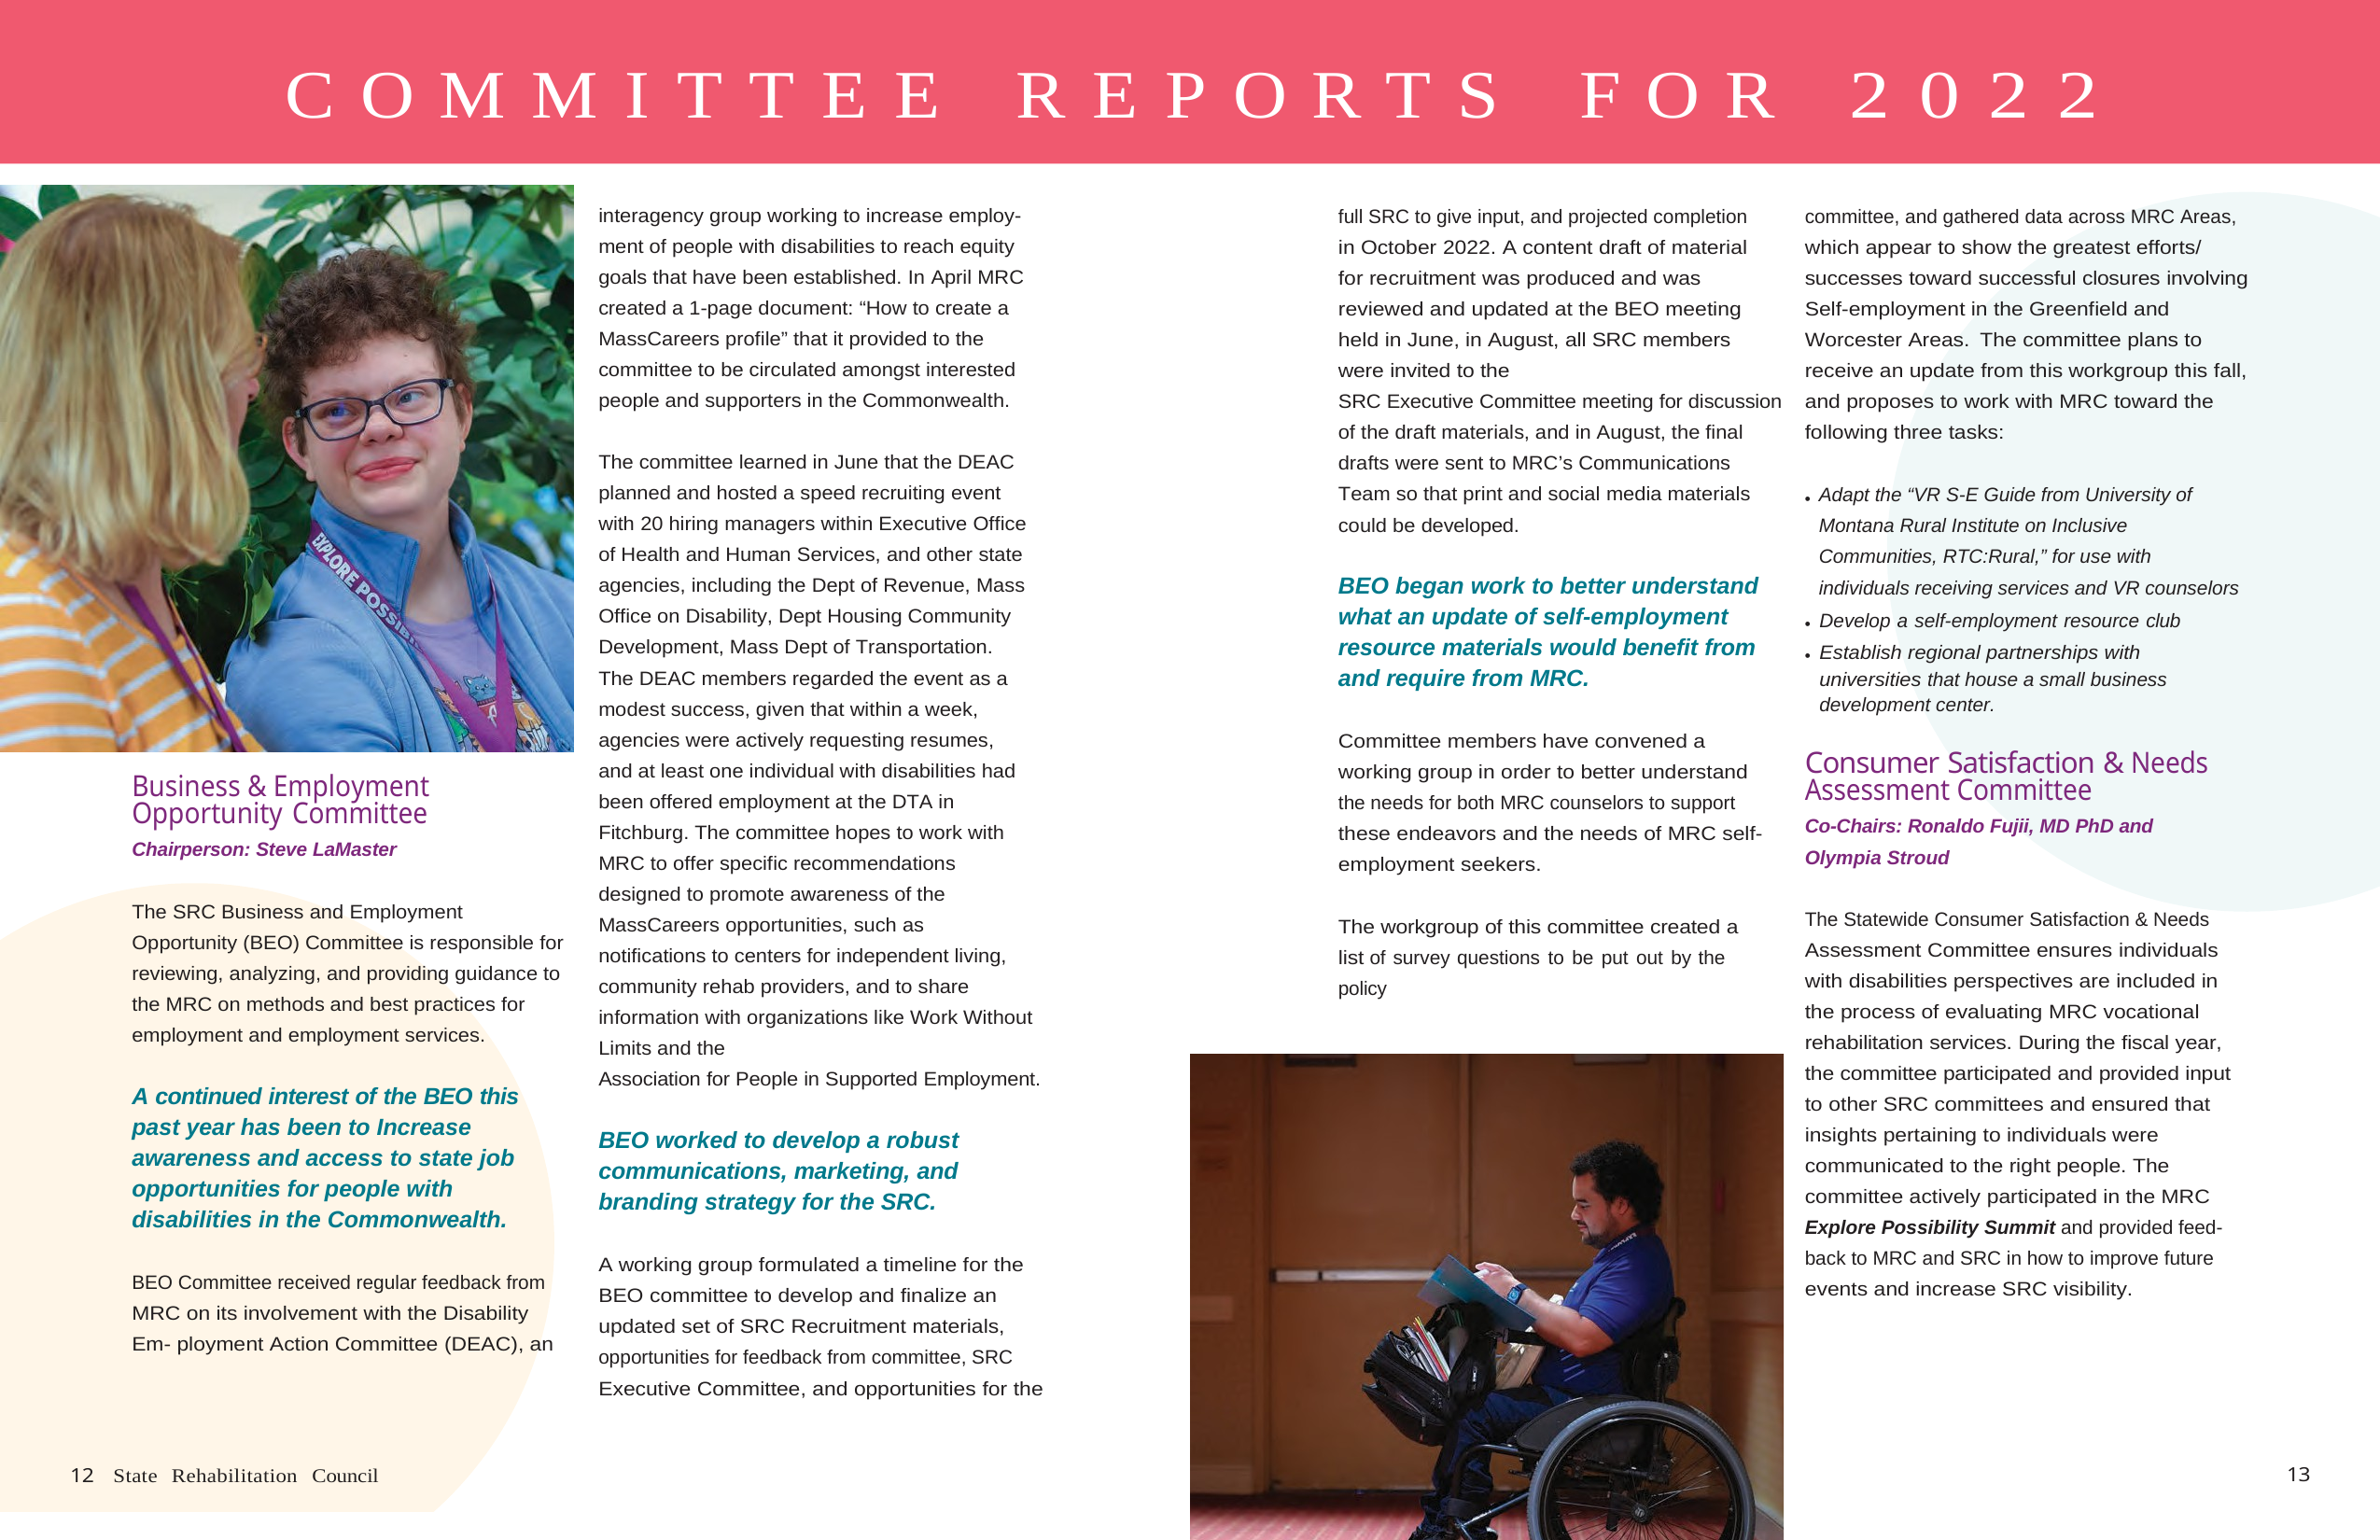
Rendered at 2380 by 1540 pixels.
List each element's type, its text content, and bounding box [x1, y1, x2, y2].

subtitle Co-Chairs: Ronaldo Fujii, MD PhD and Olympia Stroud [1804, 815, 2221, 868]
picture [1190, 1054, 1785, 1461]
subtitle Consumer Satisfaction & Needs Assessment Committee [1804, 749, 2241, 809]
subtitle Business & Employment Opportunity Committee [132, 773, 478, 833]
text full SRC to give input, and projected completion in October 2022. A content draft of material for recruitment was produced and was reviewed and updated at the BEO meeting held in June, in August, all SRC members were invited to the [1338, 205, 1773, 382]
list Develop a self-employment resource club [1804, 602, 2380, 634]
list Establish regional partnerships with universities that house a small business development center. [1804, 634, 2247, 716]
picture [0, 185, 574, 752]
text The SRC Business and Employment Opportunity (BEO) Committee is responsible for reviewing, analyzing, and providing guidance to the MRC on methods and best practices for employment and employment services. [132, 901, 570, 1046]
text committee, and gathered data across MRC Areas, which appear to show the greatest efforts/ successes toward successful closures involving Self-employment in the Greenfield and Worcester Areas. The committee plans to receive an update from this workgroup this fall, and proposes to work with MRC toward the following three tasks: [1804, 205, 2248, 443]
text 12 State Rehabilitation Council 13 [70, 1461, 2380, 1489]
text interagency group working to increase employ- ment of people with disabilities to reach equity goals that have been established. In April MRC created a 1-page document: “How to create a MassCareers profile” that it provided to the committee to be circulated amongst interested people and supporters in the Commonwealth. [598, 203, 1035, 412]
text The Statewide Consumer Satisfaction & Needs Assessment Committee ensures individuals with disabilities perspectives are included in the process of evaluating MRC vocational rehabilitation services. During the fiscal year, the committee participated and provided input to other SRC committees and ensured that insights pertaining to individuals were communicated to the right people. The committee actively participated in the MRC Explore Possibility Summit and provided feed- back to MRC and SRC in how to improve future events and increase SRC visibility. [1804, 908, 2241, 1300]
text A working group formulated a timeline for the BEO committee to develop and finalize an updated set of SRC Recruitment materials, opportunities for feedback from committee, SRC Executive Committee, and opportunities for the [598, 1253, 1045, 1399]
subtitle BEO worked to develop a robust communications, marketing, and branding strategy for the SRC. [598, 1127, 1034, 1215]
text SRC Executive Committee meeting for discussion of the draft materials, and in August, the final drafts were sent to MRC’s Communications Team so that print and social media materials could be developed. [1338, 390, 1782, 536]
subtitle A continued interest of the BEO this past year has been to Increase awareness and access to state job opportunities for people with disabilities in the Commonwealth. [132, 1083, 553, 1233]
subtitle Chairperson: Steve LaMaster [132, 838, 570, 861]
text Committee members have convened a working group in order to better understand the needs for both MRC counselors to support these endeavors and the needs of MRC self- employment seekers. [1338, 730, 1773, 875]
text The workgroup of this committee created a list of survey questions to be put out by the policy [1338, 916, 1762, 1000]
text Association for People in Supported Employment. [598, 1068, 1045, 1090]
picture [1190, 1489, 1785, 1540]
list Adapt the “VR S-E Guide from University of Montana Rural Institute on Inclusive Communities, RTC:Rural,” for use with individuals receiving services and VR counselors [1804, 477, 2244, 601]
text The DEAC members regarded the event as a modest success, given that within a week, agencies were actively requesting resumes, and at least one individual with disabilities had been offered employment at the DTA in Fitchburg. The committee hopes to work with MRC to offer specific recommendations designed to promote awareness of the MassCareers opportunities, such as notifications to centers for independent living, community rehab providers, and to share information with organizations like Work Without Limits and the [598, 666, 1034, 1059]
subtitle BEO began work to better understand what an update of self-employment resource materials would benefit from and require from MRC. [1338, 572, 1773, 692]
text BEO Committee received regular feedback from MRC on its involvement with the Disability Em- ployment Action Committee (DEAC), an [132, 1271, 570, 1355]
text The committee learned in June that the DEAC planned and hosted a speed recruiting event with 20 hiring managers within Executive Office of Health and Human Services, and other state agencies, including the Dept of Revenue, Mass Office on Disability, Dept Housing Community Development, Mass Dept of Transportation. [598, 451, 1035, 658]
